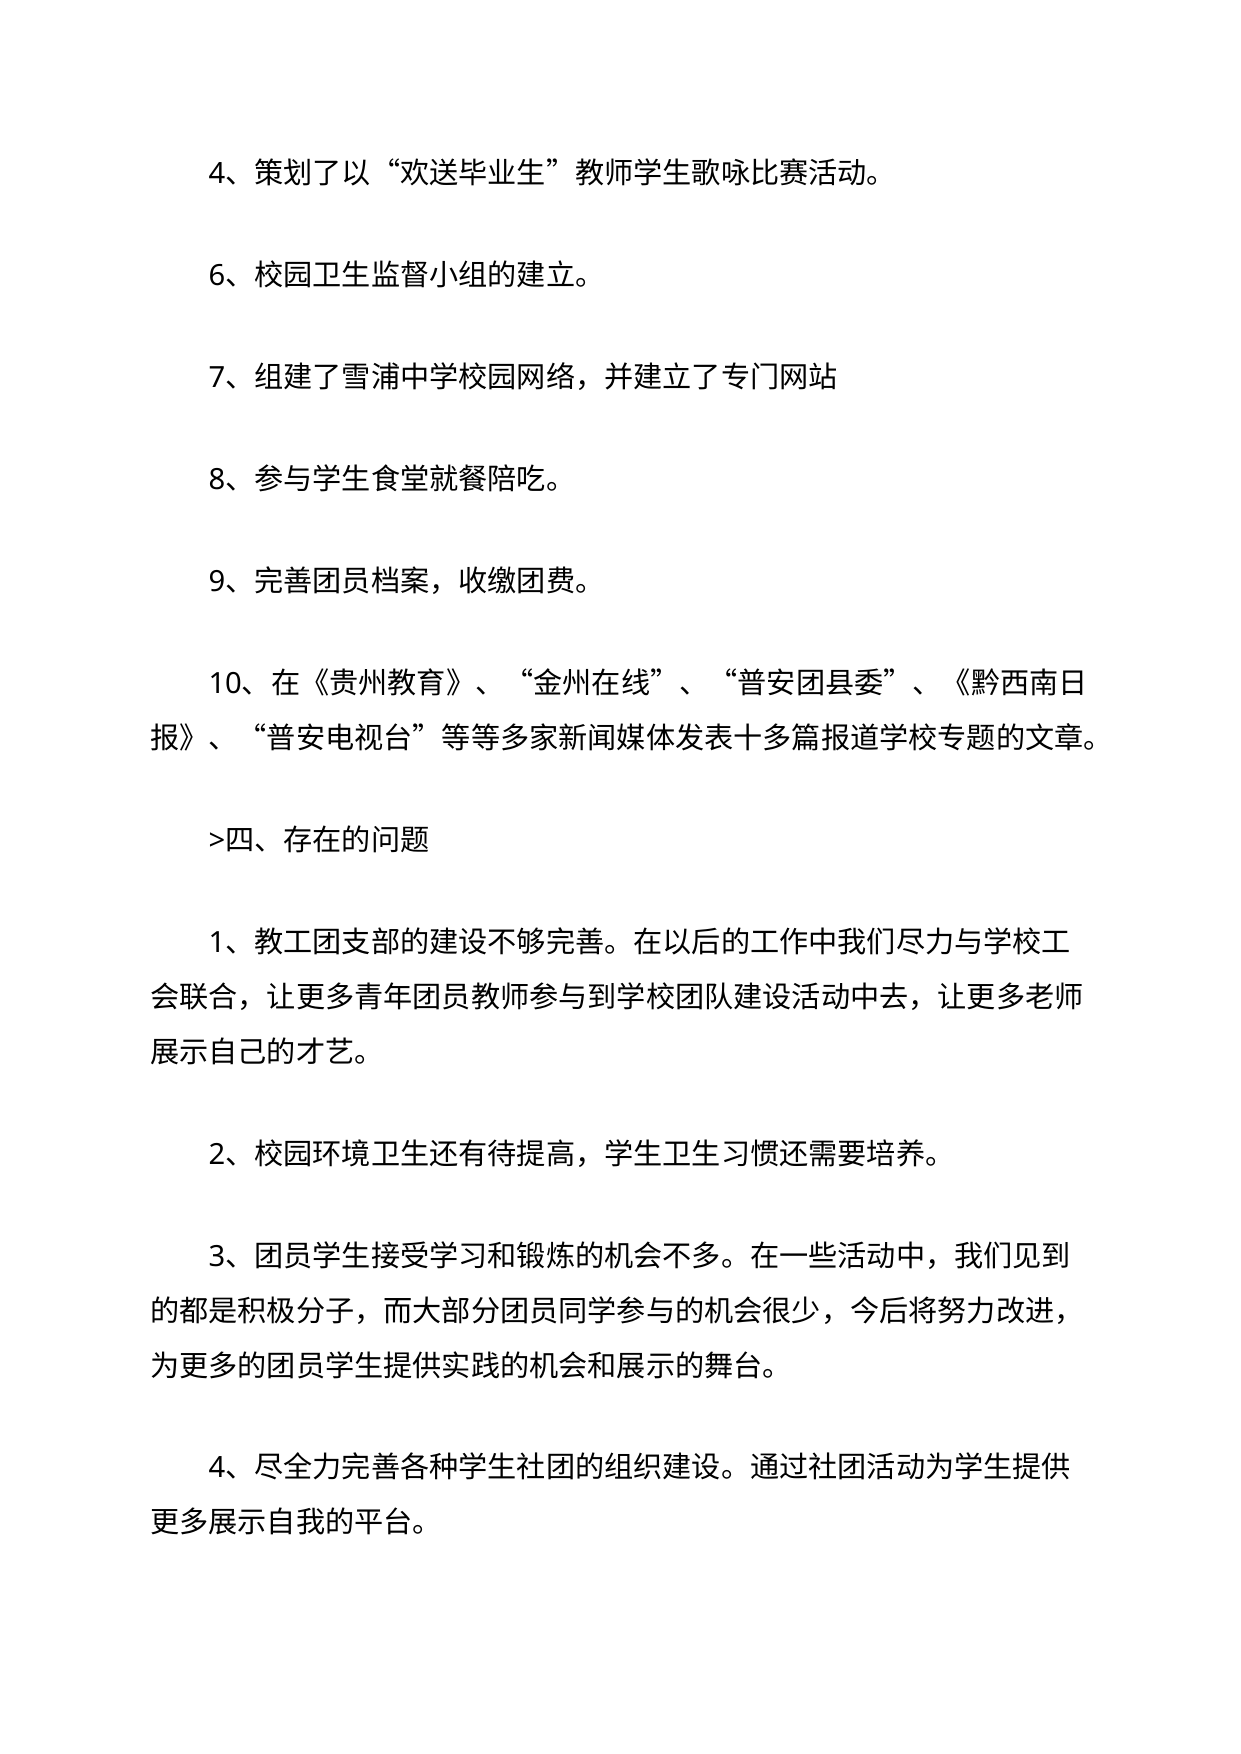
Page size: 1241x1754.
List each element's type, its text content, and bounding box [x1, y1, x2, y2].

text 8、参与学生食堂就餐陪吃。 [150, 456, 1090, 498]
text 4、尽全力完善各种学生社团的组织建设。通过社团活动为学生提供更多展示自我的平台。 [150, 1444, 1090, 1541]
text 4、策划了以“欢送毕业生”教师学生歌咏比赛活动。 [150, 150, 1090, 192]
text 1、教工团支部的建设不够完善。在以后的工作中我们尽力与学校工会联合，让更多青年团员教师参与到学校团队建设活动中去，让更多老师展示自己的才艺。 [150, 919, 1090, 1071]
text >四、存在的问题 [150, 817, 1090, 859]
text 3、团员学生接受学习和锻炼的机会不多。在一些活动中，我们见到的都是积极分子，而大部分团员同学参与的机会很少，今后将努力改进，为更多的团员学生提供实践的机会和展示的舞台。 [150, 1232, 1090, 1384]
text 10、在《贵州教育》、“金州在线”、“普安团县委”、《黔西南日报》、“普安电视台”等等多家新闻媒体发表十多篇报道学校专题的文章。 [150, 660, 1090, 757]
text 9、完善团员档案，收缴团费。 [150, 558, 1090, 600]
text 6、校园卫生监督小组的建立。 [150, 252, 1090, 294]
text 7、组建了雪浦中学校园网络，并建立了专门网站 [150, 354, 1090, 396]
text 2、校园环境卫生还有待提高，学生卫生习惯还需要培养。 [150, 1130, 1090, 1173]
